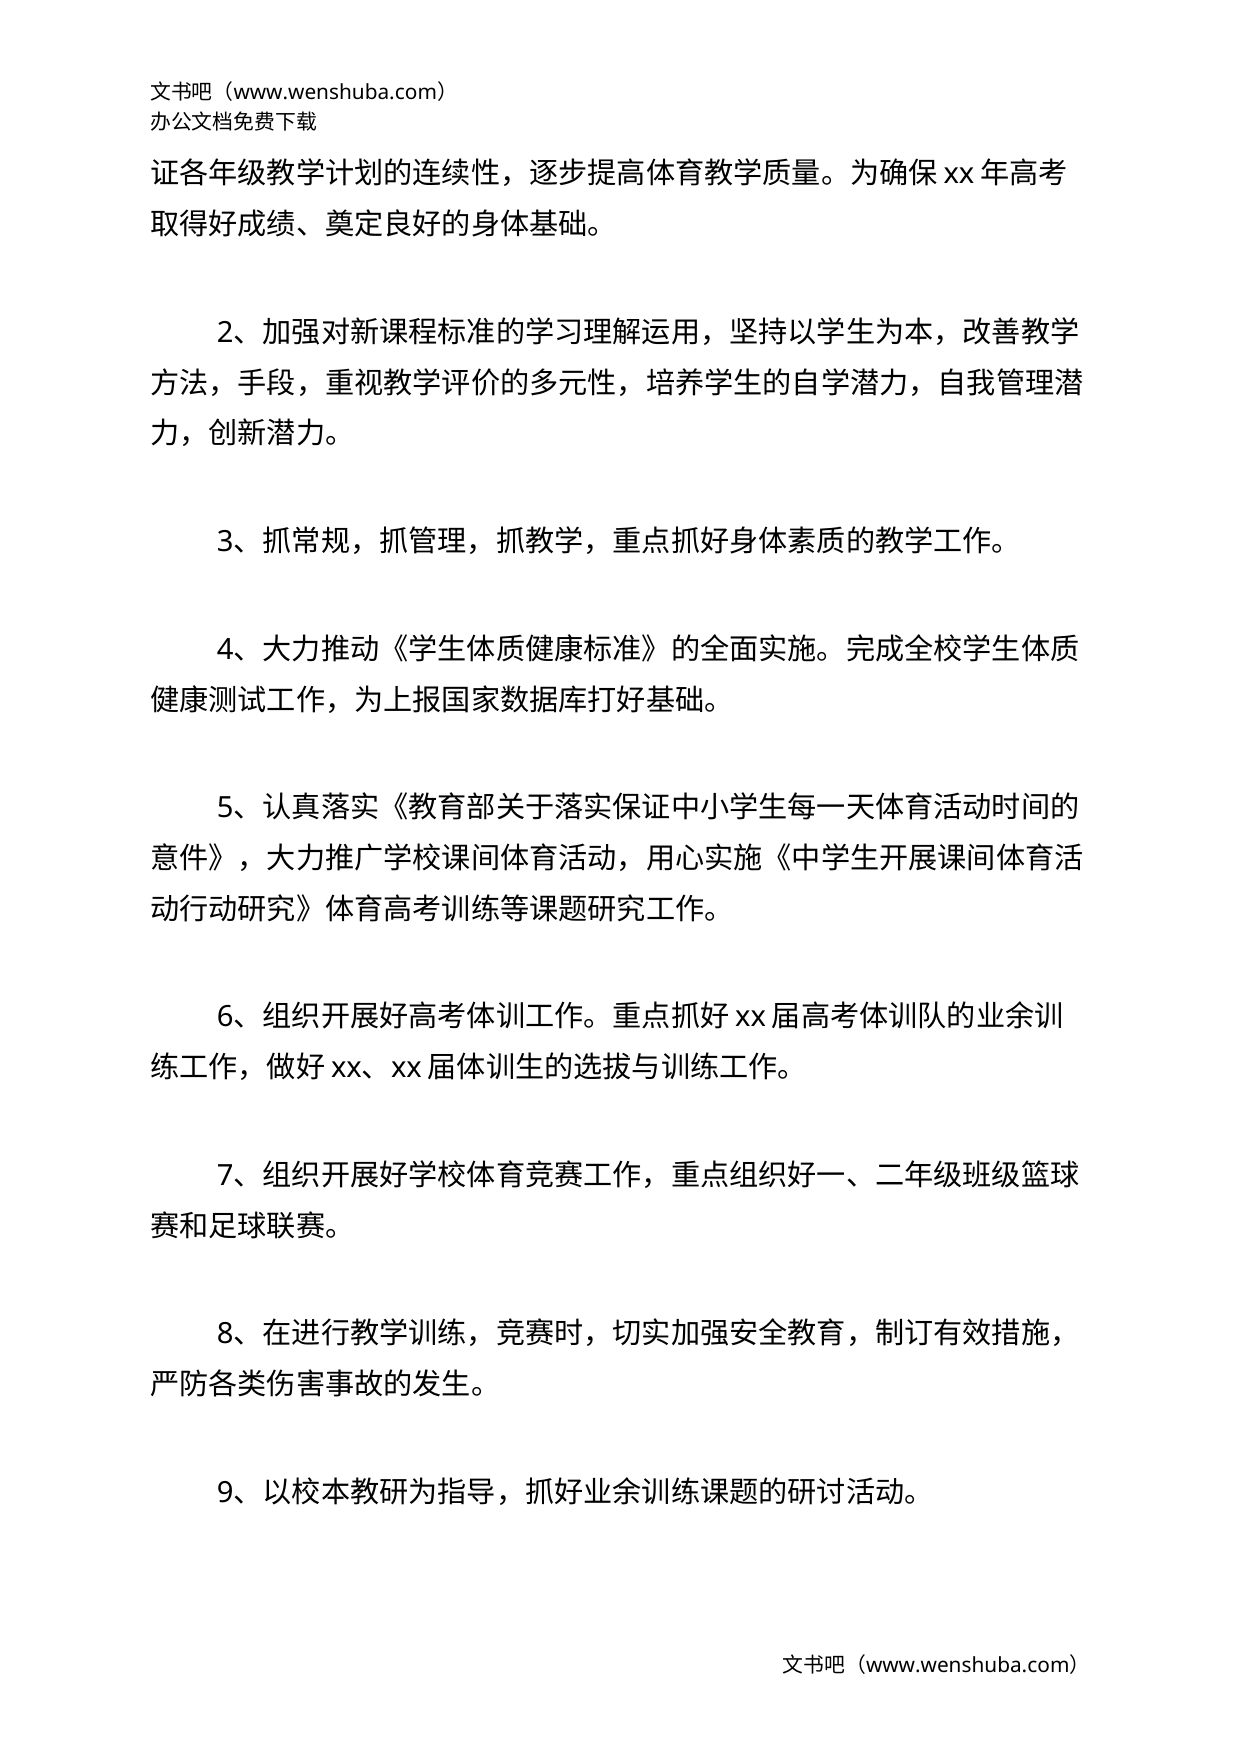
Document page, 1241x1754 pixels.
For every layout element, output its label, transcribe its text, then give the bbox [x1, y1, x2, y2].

text 3、抓常规，抓管理，抓教学，重点抓好身体素质的教学工作。 [150, 518, 1090, 560]
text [150, 150, 1090, 243]
text 4、大力推动《学生体质健康标准》的全面实施。完成全校学生体质健康测试工作，为上报国家数据库打好基础。 [150, 625, 1090, 718]
text 2、加强对新课程标准的学习理解运用，坚持以学生为本，改善教学方法，手段，重视教学评价的多元性，培养学生的自学潜力，自我管理潜力，创新潜力。 [150, 308, 1090, 452]
text 5、认真落实《教育部关于落实保证中小学生每一天体育活动时间的意件》，大力推广学校课间体育活动，用心实施《中学生开展课间体育活动行动研究》体育高考训练等课题研究工作。 [150, 784, 1090, 928]
text 9、以校本教研为指导，抓好业余训练课题的研讨活动。 [150, 1468, 1090, 1511]
text 6、组织开展好高考体训工作。重点抓好xx届高考体训队的业余训练工作，做好xx、xx届体训生的选拔与训练工作。 [150, 993, 1090, 1086]
text 8、在进行教学训练，竞赛时，切实加强安全教育，制订有效措施，严防各类伤害事故的发生。 [150, 1310, 1090, 1403]
text 7、组织开展好学校体育竞赛工作，重点组织好一、二年级班级篮球赛和足球联赛。 [150, 1151, 1090, 1244]
